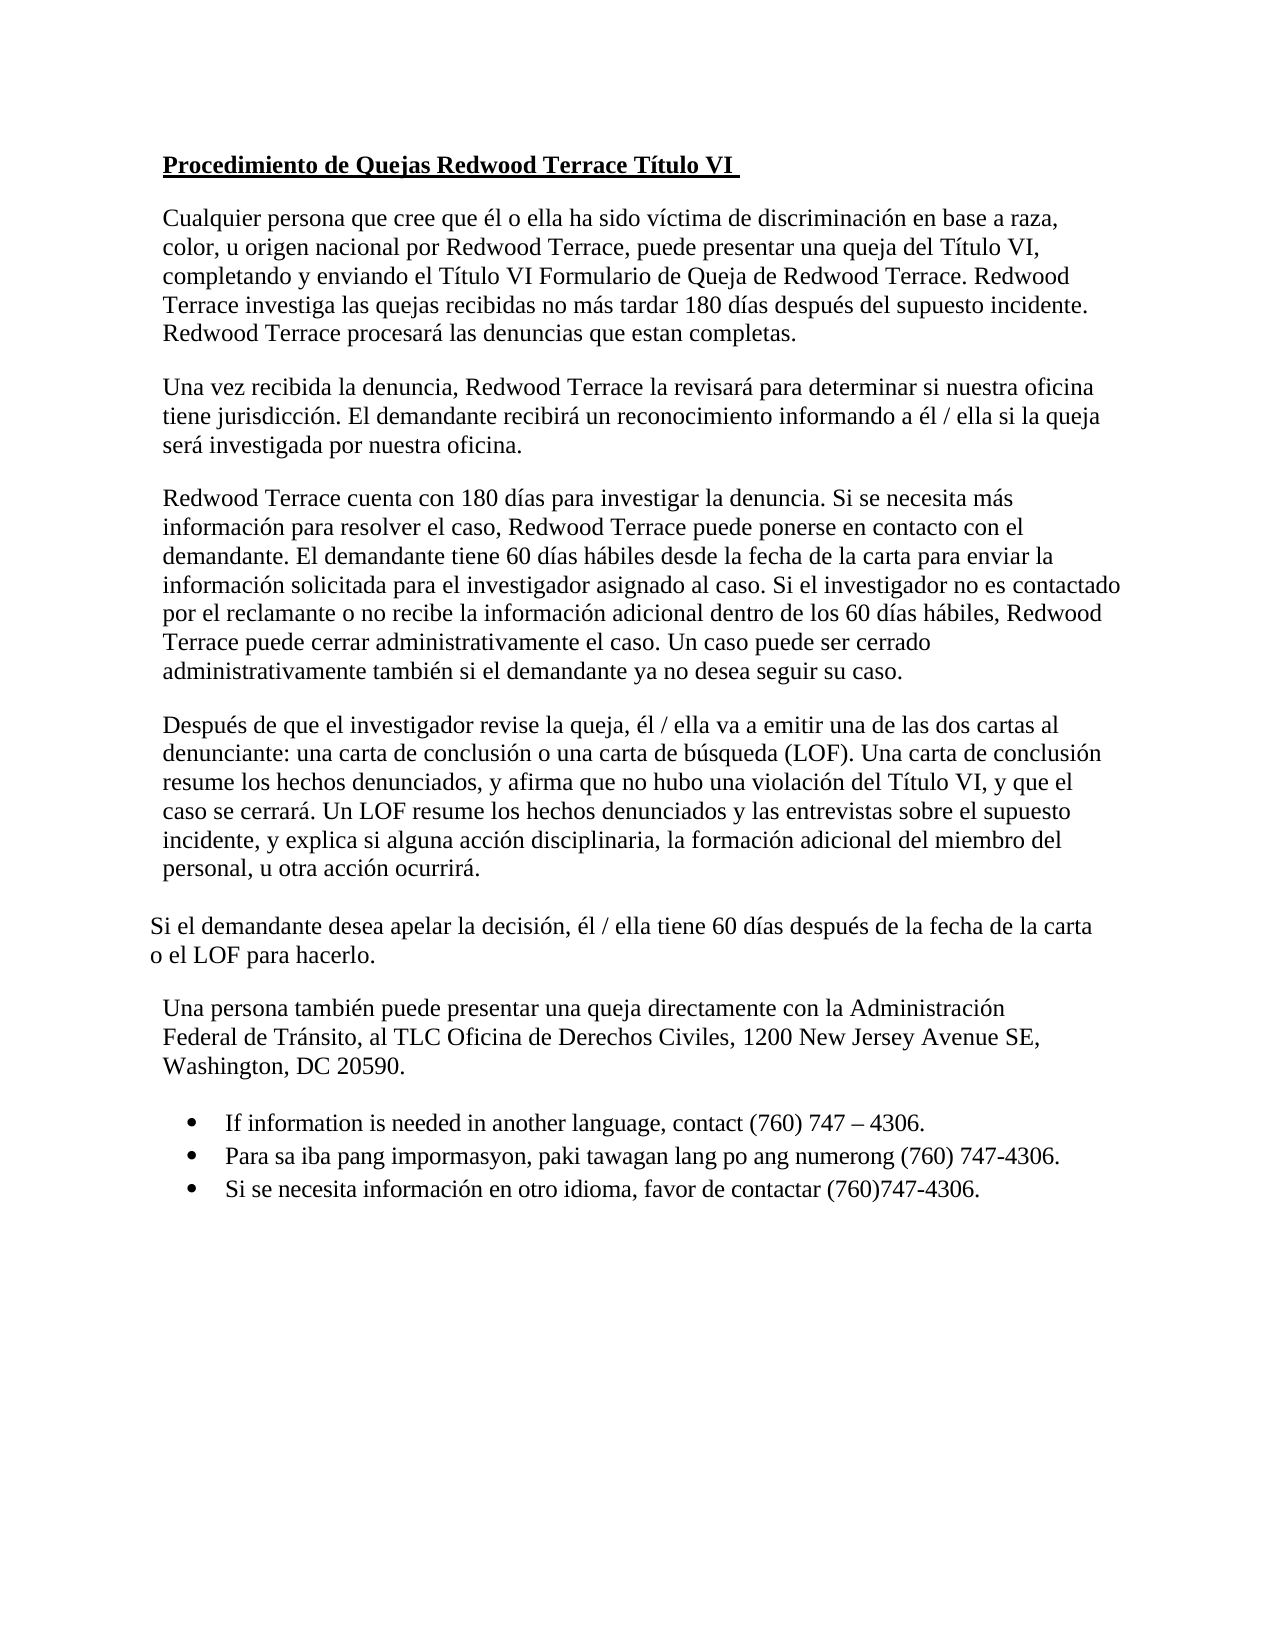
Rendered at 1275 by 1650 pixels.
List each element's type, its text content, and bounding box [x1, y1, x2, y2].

text Cualquier persona que cree que él o ella ha sido víctima de discriminación en base a raza, color, u origen nacional por Redwood Terrace, puede presentar una queja del Título VI, completando y enviando el Título VI Formulario de Queja de Redwood Terrace. Redwood Terrace investiga las quejas recibidas no más tardar 180 días después del supuesto incidente. Redwood Terrace procesará las denuncias que estan completas. [162, 203, 1105, 347]
list Si se necesita información en otro idioma, favor de contactar (760)747-4306. [187, 1174, 1125, 1203]
text Una vez recibida la denuncia, Redwood Terrace la revisará para determinar si nuestra oficina tiene jurisdicción. El demandante recibirá un reconocimiento informando a él / ella si la queja será investigada por nuestra oficina. [162, 372, 1117, 458]
text Procedimiento de Quejas Redwood Terrace Título VI [162, 150, 1127, 178]
text Redwood Terrace cuenta con 180 días para investigar la denuncia. Si se necesita más información para resolver el caso, Redwood Terrace puede ponerse en contacto con el demandante. El demandante tiene 60 días hábiles desde la fecha de la carta para enviar la información solicitada para el investigador asignado al caso. Si el investigador no es contactado por el reclamante o no recibe la información adicional dentro de los 60 días hábiles, Redwood Terrace puede cerrar administrativamente el caso. Un caso puede ser cerrado administrativamente también si el demandante ya no desea seguir su caso. [162, 483, 1121, 685]
text Una persona también puede presentar una queja directamente con la Administración Federal de Tránsito, al TLC Oficina de Derechos Civiles, 1200 New Jersey Avenue SE, Washington, DC 20590. [162, 993, 1066, 1080]
text Después de que el investigador revise la queja, él / ella va a emitir una de las dos cartas al denunciante: una carta de conclusión o una carta de búsqueda (LOF). Una carta de conclusión resume los hechos denunciados, y afirma que no hubo una violación del Título VI, y que el caso se cerrará. Un LOF resume los hechos denunciados y las entrevistas sobre el supuesto incidente, y explica si alguna acción disciplinaria, la formación adicional del miembro del personal, u otra acción ocurrirá. [162, 710, 1106, 882]
list If information is needed in another language, contact (760) 747 – 4306. [187, 1108, 1125, 1137]
text Si el demandante desea apelar la decisión, él / ella tiene 60 días después de la fecha de la carta o el LOF para hacerlo. [150, 911, 1106, 968]
list Para sa iba pang impormasyon, paki tawagan lang po ang numerong (760) 747-4306. [187, 1141, 1125, 1170]
